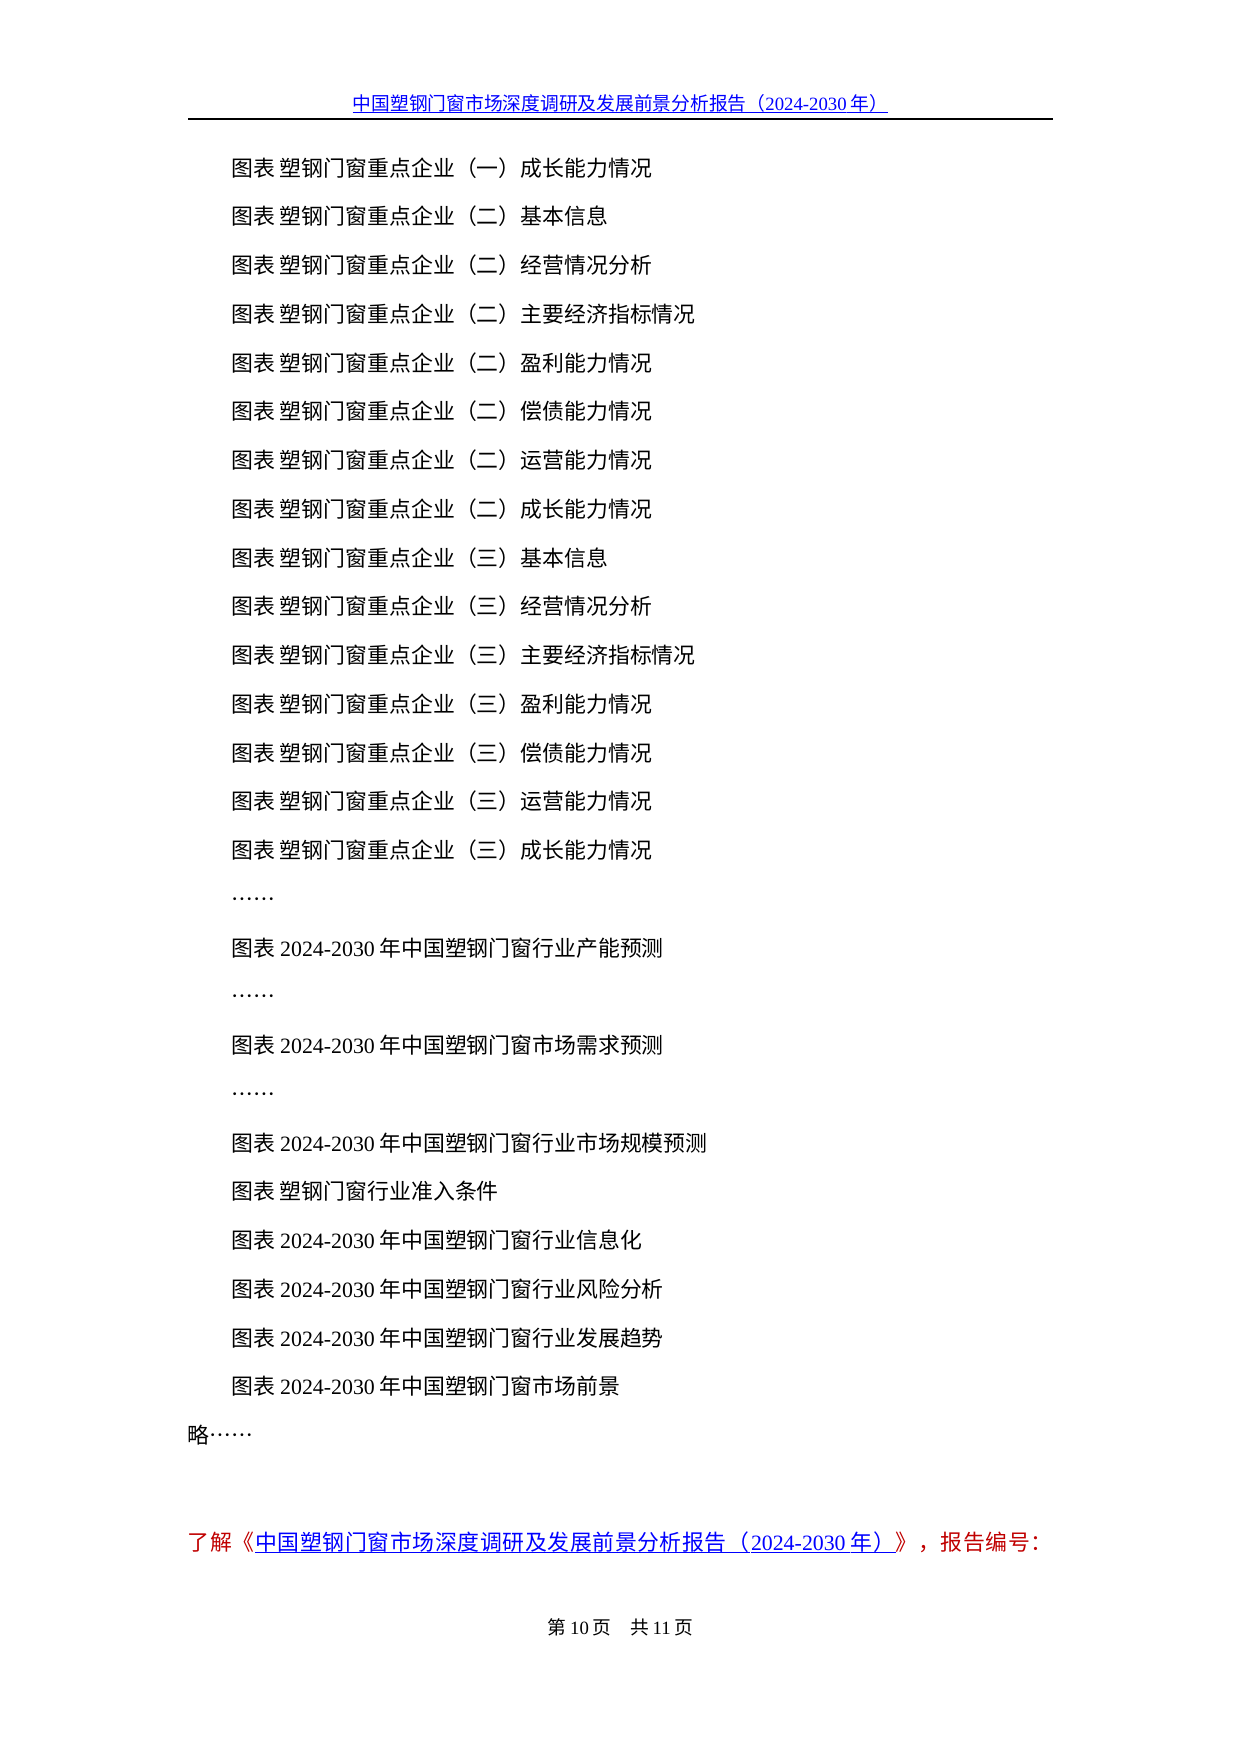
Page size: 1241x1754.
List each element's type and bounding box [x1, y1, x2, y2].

text [187, 1524, 1053, 1557]
text [187, 150, 1053, 1450]
